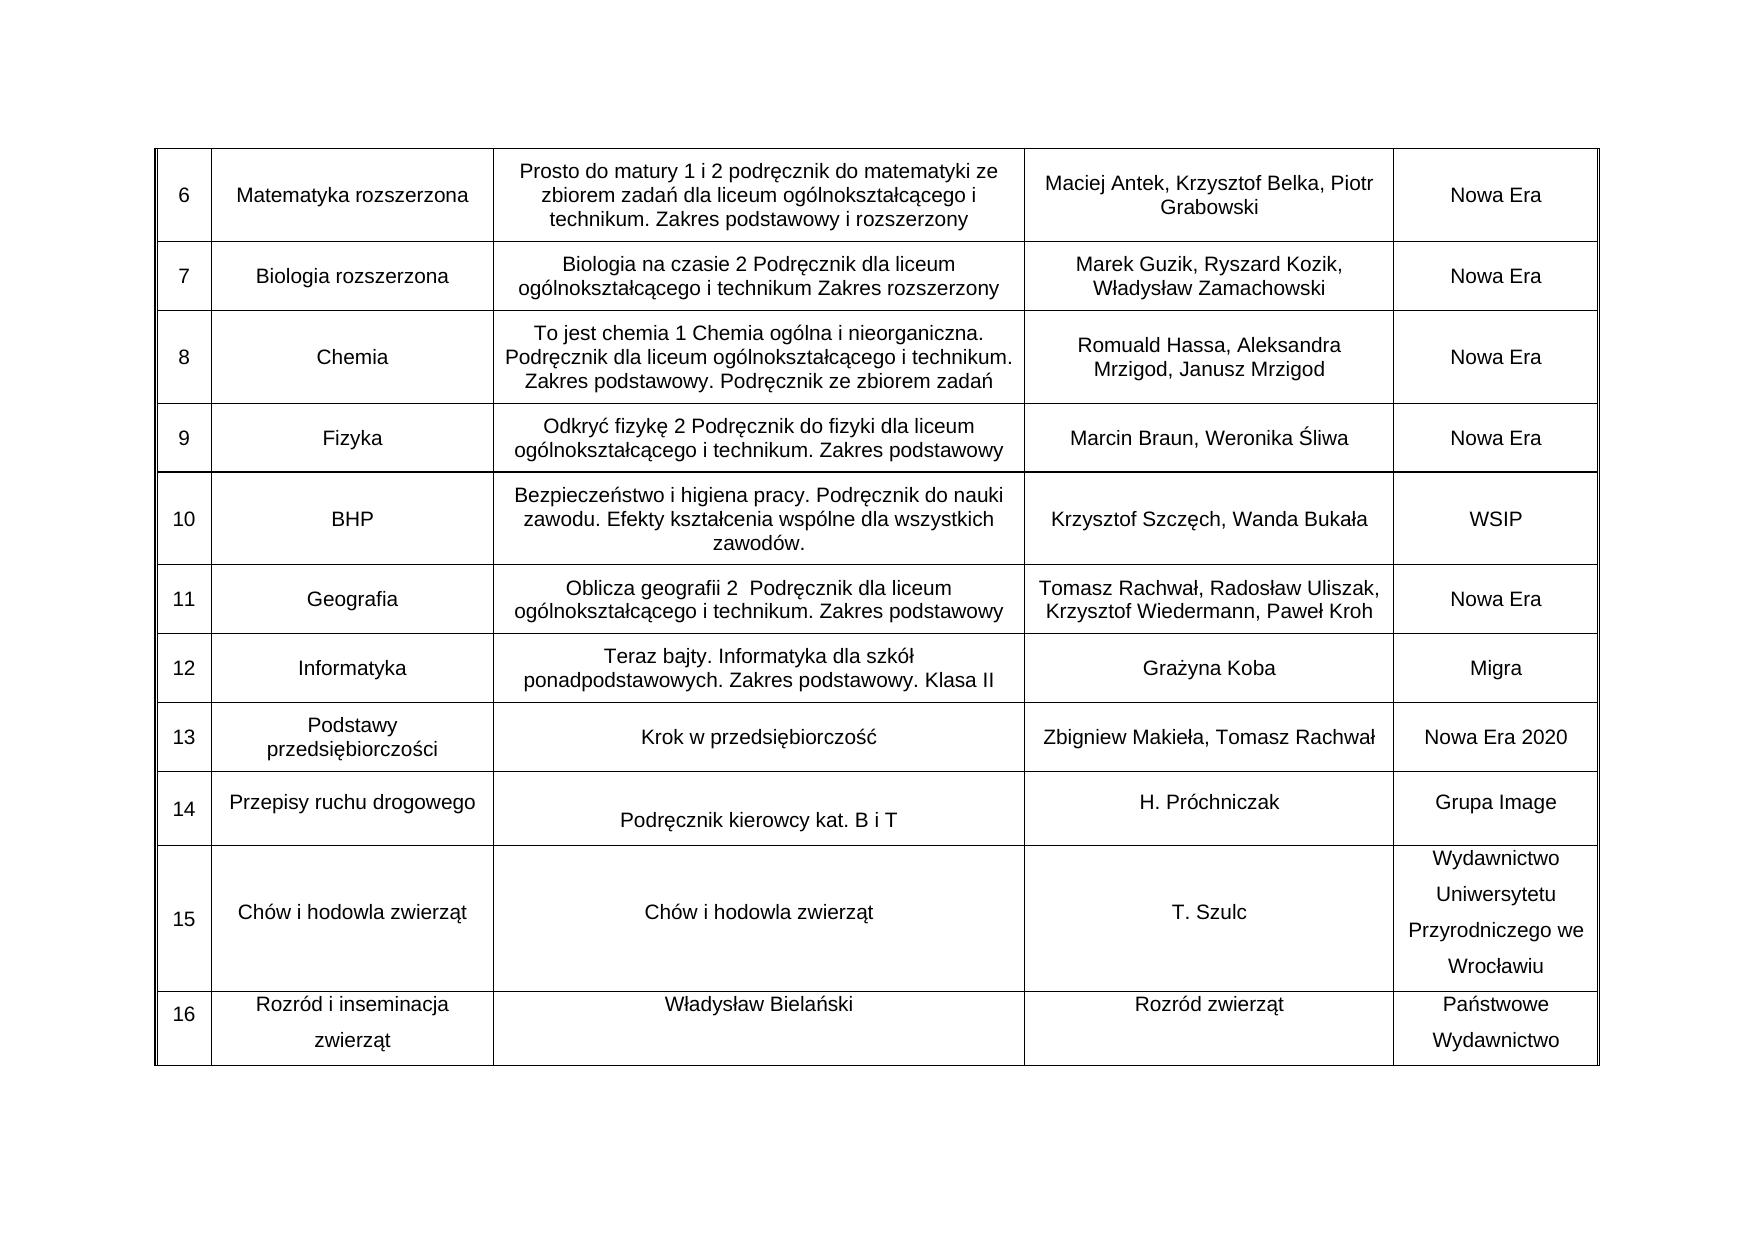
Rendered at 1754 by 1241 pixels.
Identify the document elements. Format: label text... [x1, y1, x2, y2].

table_cell Chów i hodowla zwierząt [212, 846, 493, 991]
table_cell Rozród zwierząt [1025, 992, 1393, 1065]
table_cell Zbigniew Makieła, Tomasz Rachwał [1025, 703, 1393, 771]
table_cell Oblicza geografii 2 Podręcznik dla liceum ogólnokształcącego i technikum. Zakres podstawowy [494, 565, 1024, 633]
table_cell Fizyka [212, 404, 493, 471]
table_cell Nowa Era 2020 [1394, 703, 1597, 771]
table_cell Odkryć fizykę 2 Podręcznik do fizyki dla liceum ogólnokształcącego i technikum. Zakres podstawowy [494, 404, 1024, 471]
table_cell T. Szulc [1025, 846, 1393, 991]
table_cell Migra [1394, 634, 1597, 702]
table_cell 14 [158, 772, 211, 845]
table_cell Informatyka [212, 634, 493, 702]
table_cell Teraz bajty. Informatyka dla szkół ponadpodstawowych. Zakres podstawowy. Klasa II [494, 634, 1024, 702]
table_cell 7 [158, 242, 211, 309]
table_cell Krok w przedsiębiorczość [494, 703, 1024, 771]
table_cell 13 [158, 703, 211, 771]
table_cell Grupa Image [1394, 772, 1597, 845]
table_cell Marek Guzik, Ryszard Kozik, Władysław Zamachowski [1025, 242, 1393, 309]
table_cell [1394, 992, 1597, 1065]
table_cell Biologia rozszerzona [212, 242, 493, 309]
table_cell Biologia na czasie 2 Podręcznik dla liceum ogólnokształcącego i technikum Zakres rozszerzony [494, 242, 1024, 309]
table_cell 6 [158, 149, 211, 241]
table_cell To jest chemia 1 Chemia ogólna i nieorganiczna. Podręcznik dla liceum ogólnokształcącego i technikum. Zakres podstawowy. Podręcznik ze zbiorem zadań [494, 311, 1024, 402]
table_cell Nowa Era [1394, 404, 1597, 471]
table_cell BHP [212, 473, 493, 564]
table_cell Nowa Era [1394, 311, 1597, 402]
table_cell Wydawnictwo Uniwersytetu Przyrodniczego we Wrocławiu [1394, 846, 1597, 991]
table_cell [212, 992, 493, 1065]
table_cell Maciej Antek, Krzysztof Belka, Piotr Grabowski [1025, 149, 1393, 241]
table_cell 12 [158, 634, 211, 702]
table_cell Przepisy ruchu drogowego [212, 772, 493, 845]
table_cell 9 [158, 404, 211, 471]
table_cell Grażyna Koba [1025, 634, 1393, 702]
table_cell Podręcznik kierowcy kat. B i T [494, 772, 1024, 845]
table_cell Chemia [212, 311, 493, 402]
table_cell Marcin Braun, Weronika Śliwa [1025, 404, 1393, 471]
table_cell Nowa Era [1394, 565, 1597, 633]
table_cell Podstawy przedsiębiorczości [212, 703, 493, 771]
table_cell 8 [158, 311, 211, 402]
table_cell WSIP [1394, 473, 1597, 564]
table_cell Nowa Era [1394, 242, 1597, 309]
table_cell Chów i hodowla zwierząt [494, 846, 1024, 991]
table_cell 15 [158, 846, 211, 991]
table_cell Prosto do matury 1 i 2 podręcznik do matematyki ze zbiorem zadań dla liceum ogólnokształcącego i technikum. Zakres podstawowy i rozszerzony [494, 149, 1024, 241]
table_cell Władysław Bielański [494, 992, 1024, 1065]
table_cell Krzysztof Szczęch, Wanda Bukała [1025, 473, 1393, 564]
table_cell Matematyka rozszerzona [212, 149, 493, 241]
table_cell Romuald Hassa, Aleksandra Mrzigod, Janusz Mrzigod [1025, 311, 1393, 402]
table_cell 16 [158, 992, 211, 1065]
table_cell Bezpieczeństwo i higiena pracy. Podręcznik do nauki zawodu. Efekty kształcenia wspólne dla wszystkich zawodów. [494, 473, 1024, 564]
table_cell H. Próchniczak [1025, 772, 1393, 845]
table_cell Geografia [212, 565, 493, 633]
table_cell Tomasz Rachwał, Radosław Uliszak, Krzysztof Wiedermann, Paweł Kroh [1025, 565, 1393, 633]
table_cell Nowa Era [1394, 149, 1597, 241]
table_cell 11 [158, 565, 211, 633]
table_cell 10 [158, 473, 211, 564]
